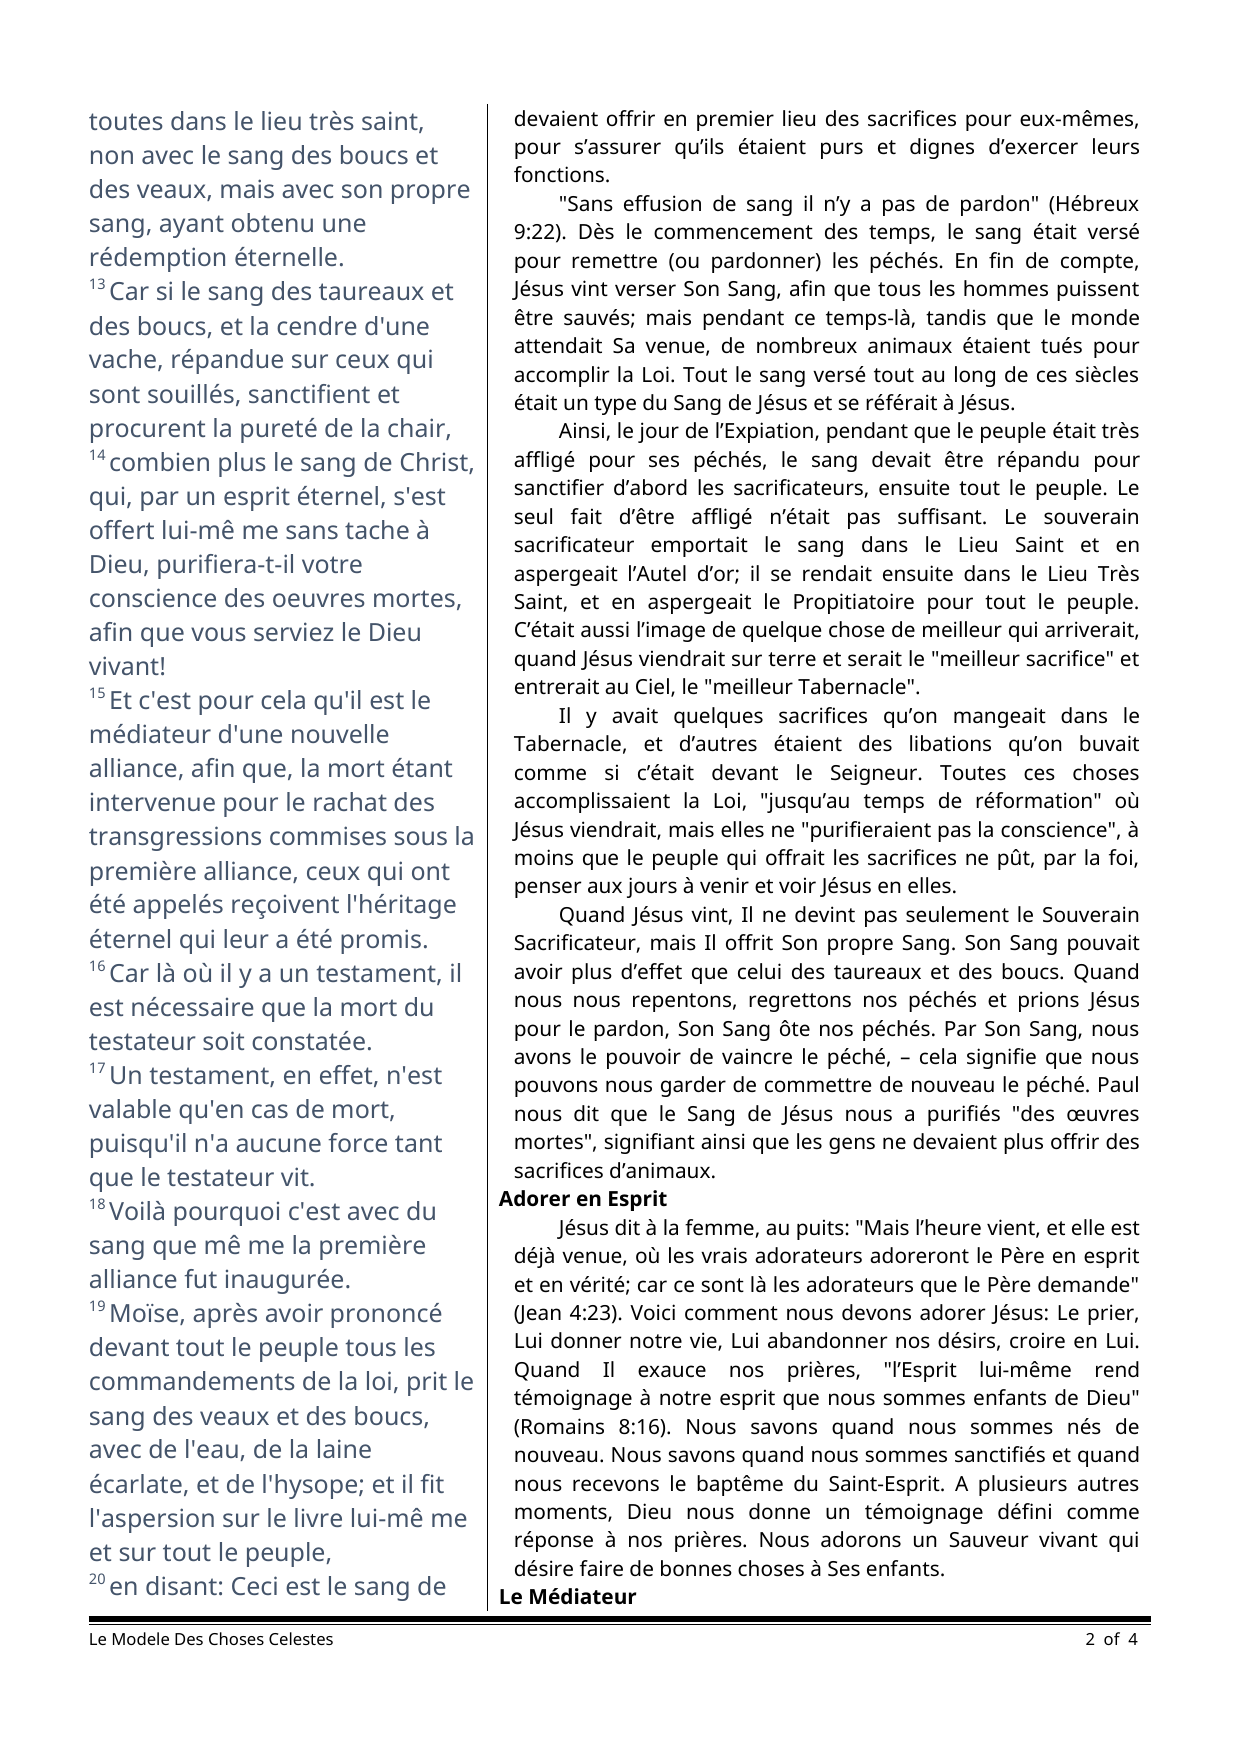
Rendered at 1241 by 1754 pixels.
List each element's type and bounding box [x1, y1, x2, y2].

table_cell [488, 104, 1152, 1611]
